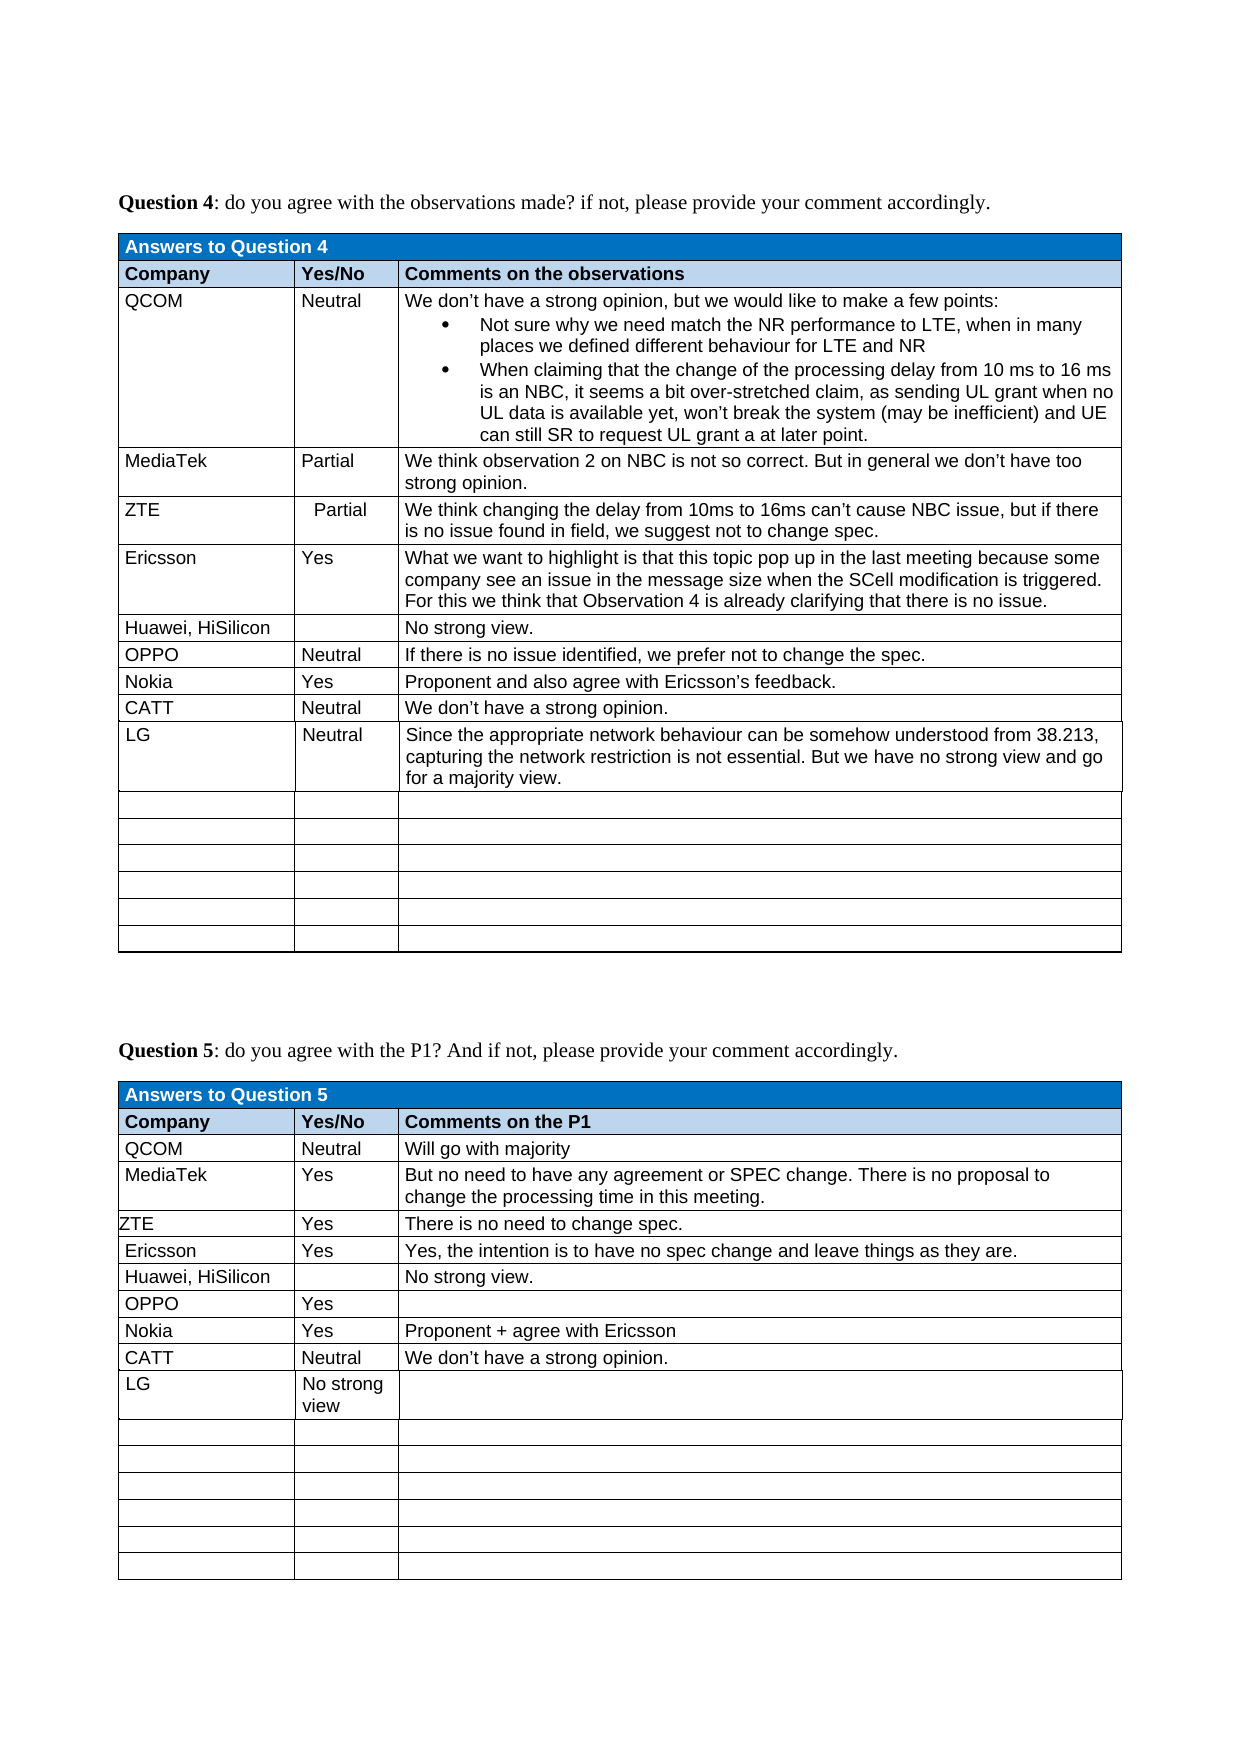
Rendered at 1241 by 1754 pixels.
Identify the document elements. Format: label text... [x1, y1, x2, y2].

table_cell OPPO [119, 1291, 294, 1317]
table_cell [295, 1500, 398, 1526]
table_cell [295, 1264, 398, 1290]
table_cell [295, 792, 398, 817]
table_cell Yes/No [295, 1109, 398, 1134]
table_cell Huawei, HiSilicon [119, 1264, 294, 1290]
table_cell [399, 1527, 1121, 1552]
table_cell Neutral [295, 695, 398, 721]
table_cell Proponent and also agree with Ericsson’s feedback. [399, 668, 1121, 694]
table_cell [399, 1291, 1121, 1317]
table_cell [119, 1446, 294, 1472]
table_cell Yes [295, 1318, 398, 1343]
table_cell Yes [295, 1291, 398, 1317]
table_cell Neutral [295, 642, 398, 667]
table_cell There is no need to change spec. [399, 1211, 1121, 1236]
table_cell [119, 792, 294, 817]
table_cell Neutral [295, 1344, 398, 1370]
table_cell CATT [119, 695, 294, 721]
table_cell [399, 1420, 1121, 1445]
table_cell No strong view. [399, 615, 1121, 641]
table_cell [119, 1473, 294, 1499]
table_cell MediaTek [119, 448, 294, 496]
table_cell [399, 1553, 1121, 1579]
table_header Answers to Question 4 [119, 234, 1121, 260]
table_cell [119, 899, 294, 924]
table_cell Ericsson [119, 545, 294, 614]
table_cell Partial [295, 497, 398, 544]
table_cell Neutral [295, 1135, 398, 1161]
table_cell Neutral [296, 722, 399, 791]
table_cell LG [119, 1371, 295, 1418]
table_cell [119, 845, 294, 871]
table_cell OPPO [119, 642, 294, 667]
table_cell We don’t have a strong opinion. [399, 695, 1121, 721]
table_cell [295, 872, 398, 898]
table_cell Yes [295, 1211, 398, 1236]
table_cell [295, 1420, 398, 1445]
table_cell [119, 1420, 294, 1445]
table_cell Comments on the observations [399, 261, 1121, 287]
table_cell Company [119, 261, 294, 287]
table_cell [295, 926, 398, 951]
table_cell No strong view. [399, 1264, 1121, 1290]
table_cell Yes [295, 545, 398, 614]
table_cell Yes [295, 1237, 398, 1263]
table_cell Yes [295, 668, 398, 694]
table_cell [399, 792, 1121, 817]
table_cell [399, 1473, 1121, 1499]
table_cell Neutral [295, 288, 398, 447]
table_cell What we want to highlight is that this topic pop up in the last meeting because some company see an issue in the message size when the SCell modification is triggered. For this we think that Observation 4 is already clarifying that there is no issue. [399, 545, 1121, 614]
table_cell [295, 899, 398, 924]
table_cell [295, 1473, 398, 1499]
table_cell [399, 872, 1121, 898]
table_cell No strong view [296, 1371, 399, 1418]
table_cell [295, 1446, 398, 1472]
table_cell ZTE [119, 1211, 294, 1236]
table_cell Nokia [119, 668, 294, 694]
table_cell If there is no issue identified, we prefer not to change the spec. [399, 642, 1121, 667]
table_cell [295, 819, 398, 844]
table_cell [295, 1527, 398, 1552]
table_cell Will go with majority [399, 1135, 1121, 1161]
table_cell LG [119, 722, 295, 791]
table_header Answers to Question 5 [119, 1082, 1121, 1108]
table_cell [119, 819, 294, 844]
table_cell [399, 899, 1121, 924]
text Question 5: do you agree with the P1? And if not, please provide your comment accordingly. [118, 1038, 1122, 1062]
table_cell We think observation 2 on NBC is not so correct. But in general we don’t have too strong opinion. [399, 448, 1121, 496]
table_cell [119, 1553, 294, 1579]
table_cell [399, 1446, 1121, 1472]
table_cell Yes, the intention is to have no spec change and leave things as they are. [399, 1237, 1121, 1263]
table_cell [119, 926, 294, 951]
table_cell ZTE [119, 497, 294, 544]
table_cell Partial [295, 448, 398, 496]
table_cell QCOM [119, 288, 294, 447]
table_cell Huawei, HiSilicon [119, 615, 294, 641]
table_cell CATT [119, 1344, 294, 1370]
table_cell [295, 845, 398, 871]
table_cell [399, 1500, 1121, 1526]
table_cell We don’t have a strong opinion. [399, 1344, 1121, 1370]
table_cell We think changing the delay from 10ms to 16ms can’t cause NBC issue, but if there is no issue found in field, we suggest not to change spec. [399, 497, 1121, 544]
table_cell [399, 845, 1121, 871]
text Question 4: do you agree with the observations made? if not, please provide your comment accordingly. [118, 190, 1122, 214]
table_cell Proponent + agree with Ericsson [399, 1318, 1121, 1343]
table_cell MediaTek [119, 1162, 294, 1209]
table_cell Yes [295, 1162, 398, 1209]
table_cell Comments on the P1 [399, 1109, 1121, 1134]
table_cell Ericsson [119, 1237, 294, 1263]
table_cell [119, 1500, 294, 1526]
table_cell [295, 1553, 398, 1579]
table_cell Since the appropriate network behaviour can be somehow understood from 38.213, capturing the network restriction is not essential. But we have no strong view and go for a majority view. [400, 722, 1122, 791]
table_cell We don’t have a strong opinion, but we would like to make a few points: Not sure why we need match the NR performance to LTE, when in many places we defined different behaviour for LTE and NR When claiming that the change of the processing delay from 10 ms to 16 ms is an NBC, it seems a bit over-stretched claim, as sending UL grant when no UL data is available yet, won’t break the system (may be inefficient) and UE can still SR to request UL grant a at later point. [399, 288, 1121, 447]
table_cell [119, 872, 294, 898]
table_cell [400, 1371, 1122, 1418]
table_cell [119, 1527, 294, 1552]
table_cell [295, 615, 398, 641]
table_cell QCOM [119, 1135, 294, 1161]
table_cell [399, 926, 1121, 951]
table_cell But no need to have any agreement or SPEC change. There is no proposal to change the processing time in this meeting. [399, 1162, 1121, 1209]
table_cell Nokia [119, 1318, 294, 1343]
table_cell [399, 819, 1121, 844]
table_cell Company [119, 1109, 294, 1134]
table_cell Yes/No [295, 261, 398, 287]
